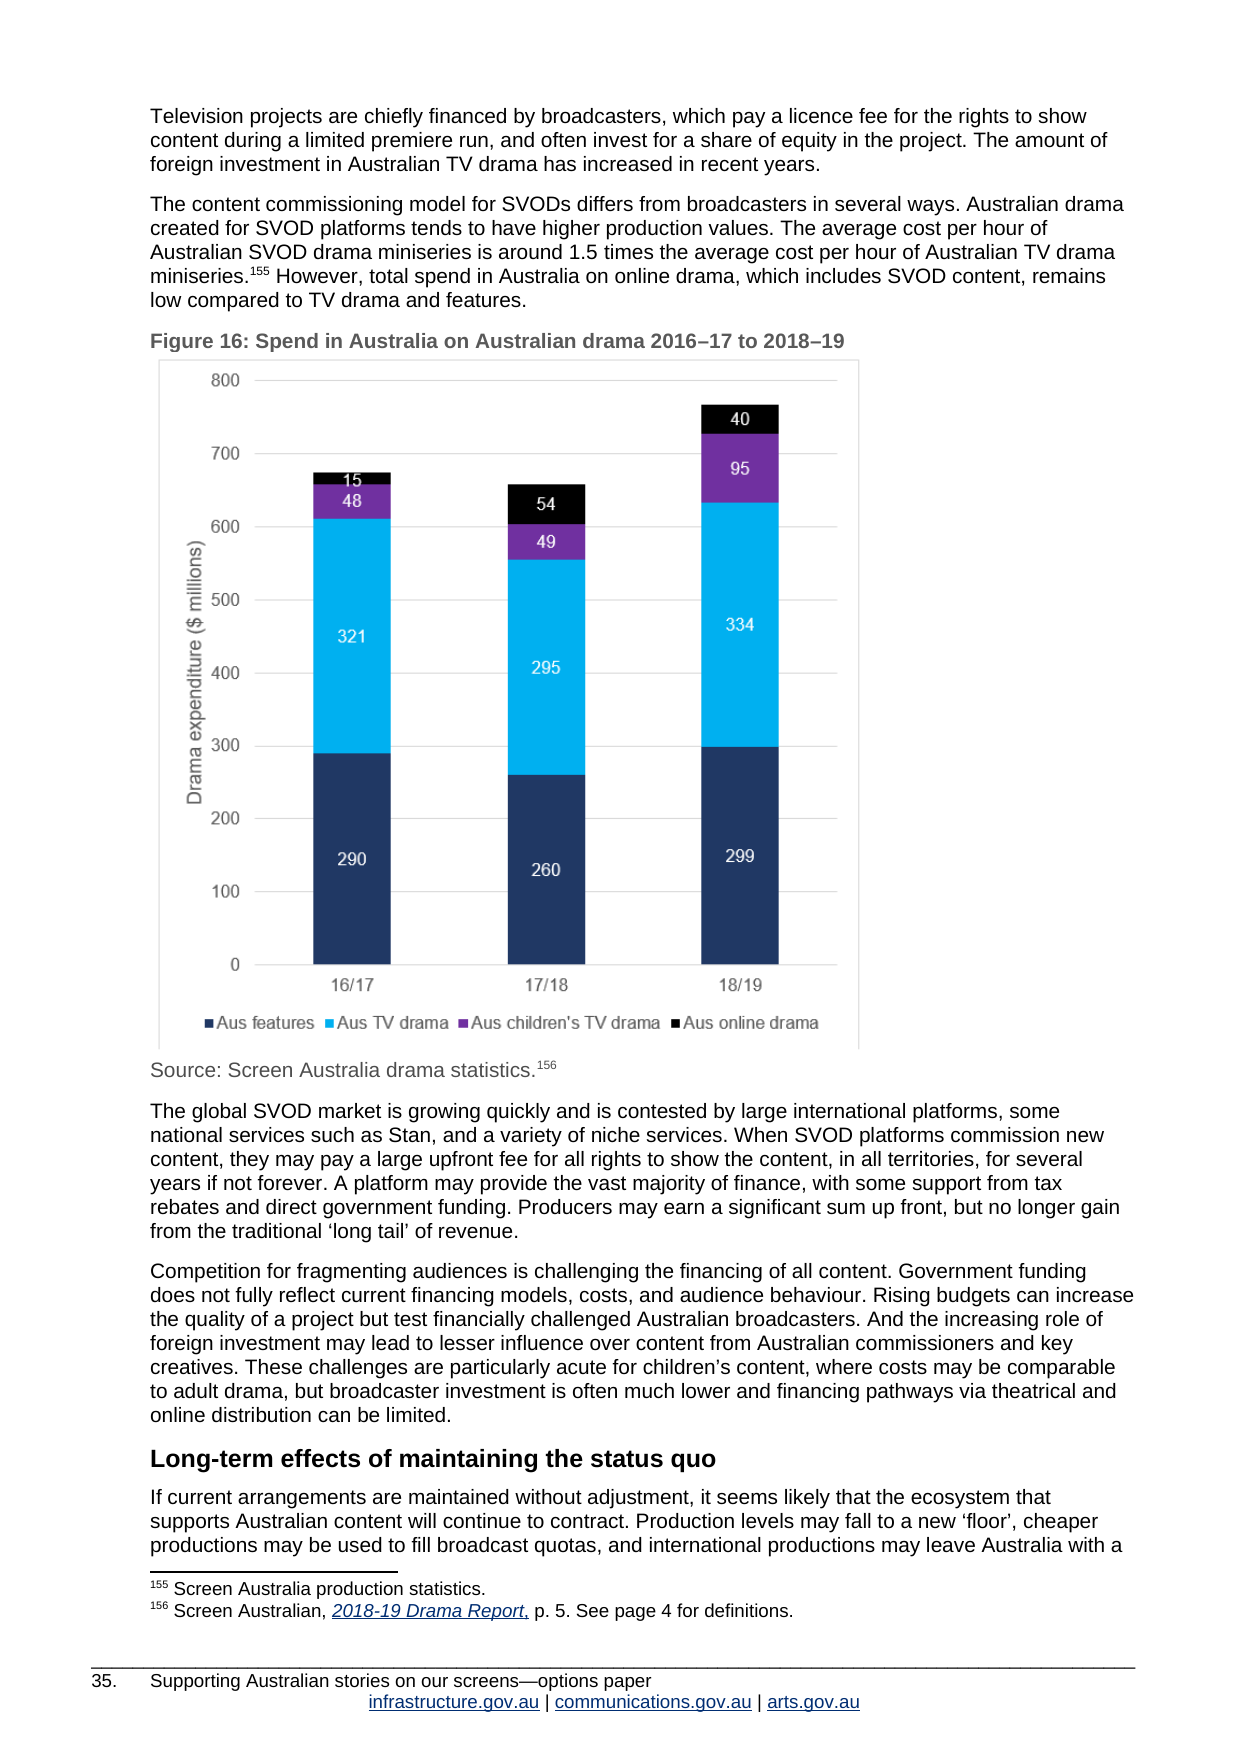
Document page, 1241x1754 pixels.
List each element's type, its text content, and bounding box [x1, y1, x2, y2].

text The global SVOD market is growing quickly and is contested by large international platforms, some national services such as Stan, and a variety of niche services. When SVOD platforms commission new content, they may pay a large upfront fee for all rights to show the content, in all territories, for several years if not forever. A platform may provide the vast majority of finance, with some support from tax rebates and direct government funding. Producers may earn a significant sum up front, but no longer gain from the traditional ‘long tail’ of revenue. [150, 1099, 1137, 1243]
subtitle Figure 16: Spend in Australia on Australian drama 2016–17 to 2018–19 [150, 328, 1137, 352]
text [150, 1485, 1137, 1557]
text Source: Screen Australia drama statistics. [150, 1058, 1137, 1082]
text The content commissioning model for SVODs differs from broadcasters in several ways. Australian drama created for SVOD platforms tends to have higher production values. The average cost per hour of Australian SVOD drama miniseries is around 1.5 times the average cost per hour of Australian TV drama miniseries. However, total spend in Australia on online drama, which includes SVOD content, remains low compared to TV drama and features. [150, 192, 1137, 312]
subtitle Long-term effects of maintaining the status quo [150, 1444, 1137, 1472]
text Competition for fragmenting audiences is challenging the financing of all content. Government funding does not fully reflect current financing models, costs, and audience behaviour. Rising budgets can increase the quality of a project but test financially challenged Australian broadcasters. And the increasing role of foreign investment may lead to lesser influence over content from Australian commissioners and key creatives. These challenges are particularly acute for children’s content, where costs may be comparable to adult drama, but broadcaster investment is often much lower and financing pathways via theatrical and online distribution can be limited. [150, 1259, 1137, 1427]
text Television projects are chiefly financed by broadcasters, which pay a licence fee for the rights to show content during a limited premiere run, and often invest for a share of equity in the project. The amount of foreign investment in Australian TV drama has increased in recent years. [150, 103, 1137, 175]
picture [150, 352, 869, 1059]
